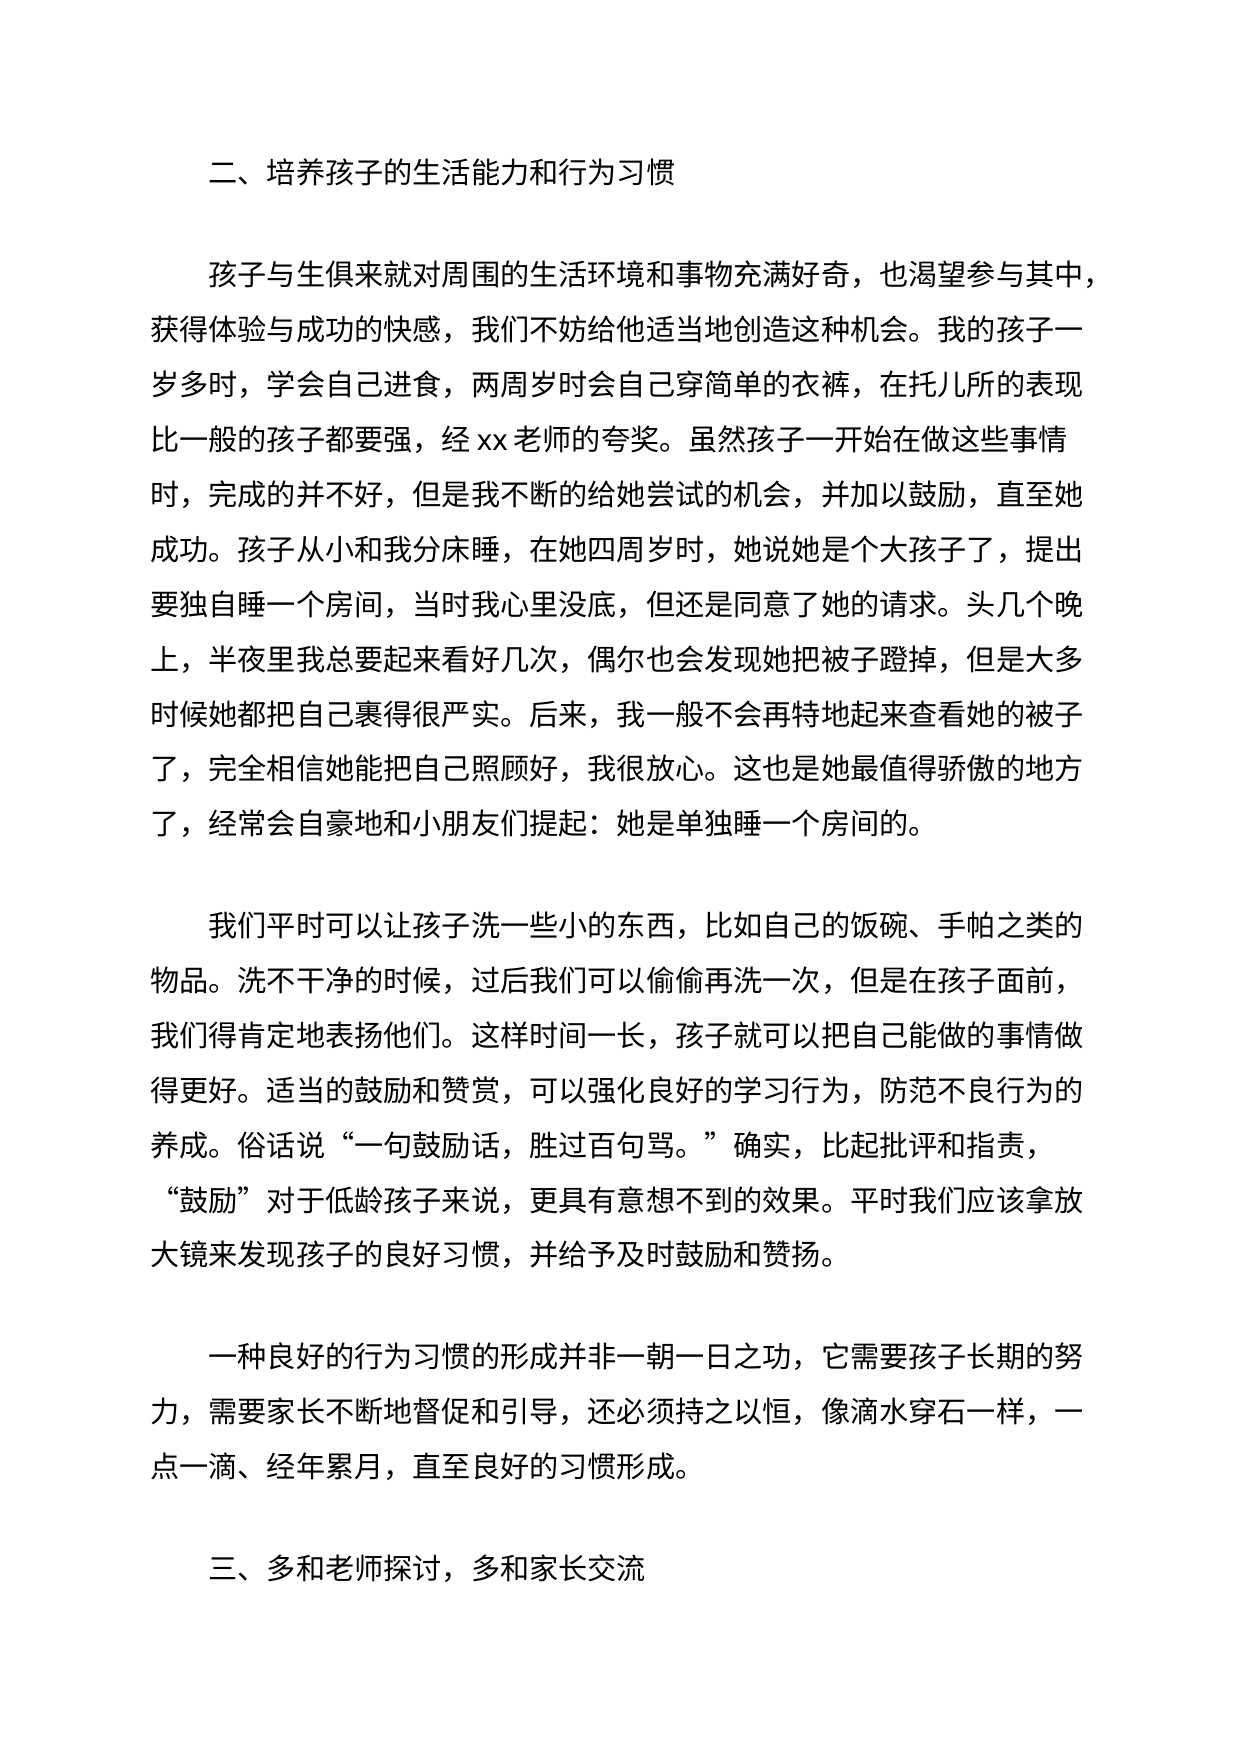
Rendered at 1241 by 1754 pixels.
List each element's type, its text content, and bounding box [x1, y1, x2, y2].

text 我们平时可以让孩子洗一些小的东西，比如自己的饭碗、手帕之类的物品。洗不干净的时候，过后我们可以偷偷再洗一次，但是在孩子面前，我们得肯定地表扬他们。这样时间一长，孩子就可以把自己能做的事情做得更好。适当的鼓励和赞赏，可以强化良好的学习行为，防范不良行为的养成。俗话说“一句鼓励话，胜过百句骂。”确实，比起批评和指责，“鼓励”对于低龄孩子来说，更具有意想不到的效果。平时我们应该拿放大镜来发现孩子的良好习惯，并给予及时鼓励和赞扬。 [150, 903, 1090, 1274]
text 孩子与生俱来就对周围的生活环境和事物充满好奇，也渴望参与其中，获得体验与成功的快感，我们不妨给他适当地创造这种机会。我的孩子一岁多时，学会自己进食，两周岁时会自己穿简单的衣裤，在托儿所的表现比一般的孩子都要强，经xx老师的夸奖。虽然孩子一开始在做这些事情时，完成的并不好，但是我不断的给她尝试的机会，并加以鼓励，直至她成功。孩子从小和我分床睡，在她四周岁时，她说她是个大孩子了，提出要独自睡一个房间，当时我心里没底，但还是同意了她的请求。头几个晚上，半夜里我总要起来看好几次，偶尔也会发现她把被子蹬掉，但是大多时候她都把自己裹得很严实。后来，我一般不会再特地起来查看她的被子了，完全相信她能把自己照顾好，我很放心。这也是她最值得骄傲的地方了，经常会自豪地和小朋友们提起：她是单独睡一个房间的。 [150, 252, 1090, 843]
text 一种良好的行为习惯的形成并非一朝一日之功，它需要孩子长期的努力，需要家长不断地督促和引导，还必须持之以恒，像滴水穿石一样，一点一滴、经年累月，直至良好的习惯形成。 [150, 1334, 1090, 1486]
text 三、多和老师探讨，多和家长交流 [150, 1545, 1090, 1588]
text 二、培养孩子的生活能力和行为习惯 [150, 150, 1090, 192]
